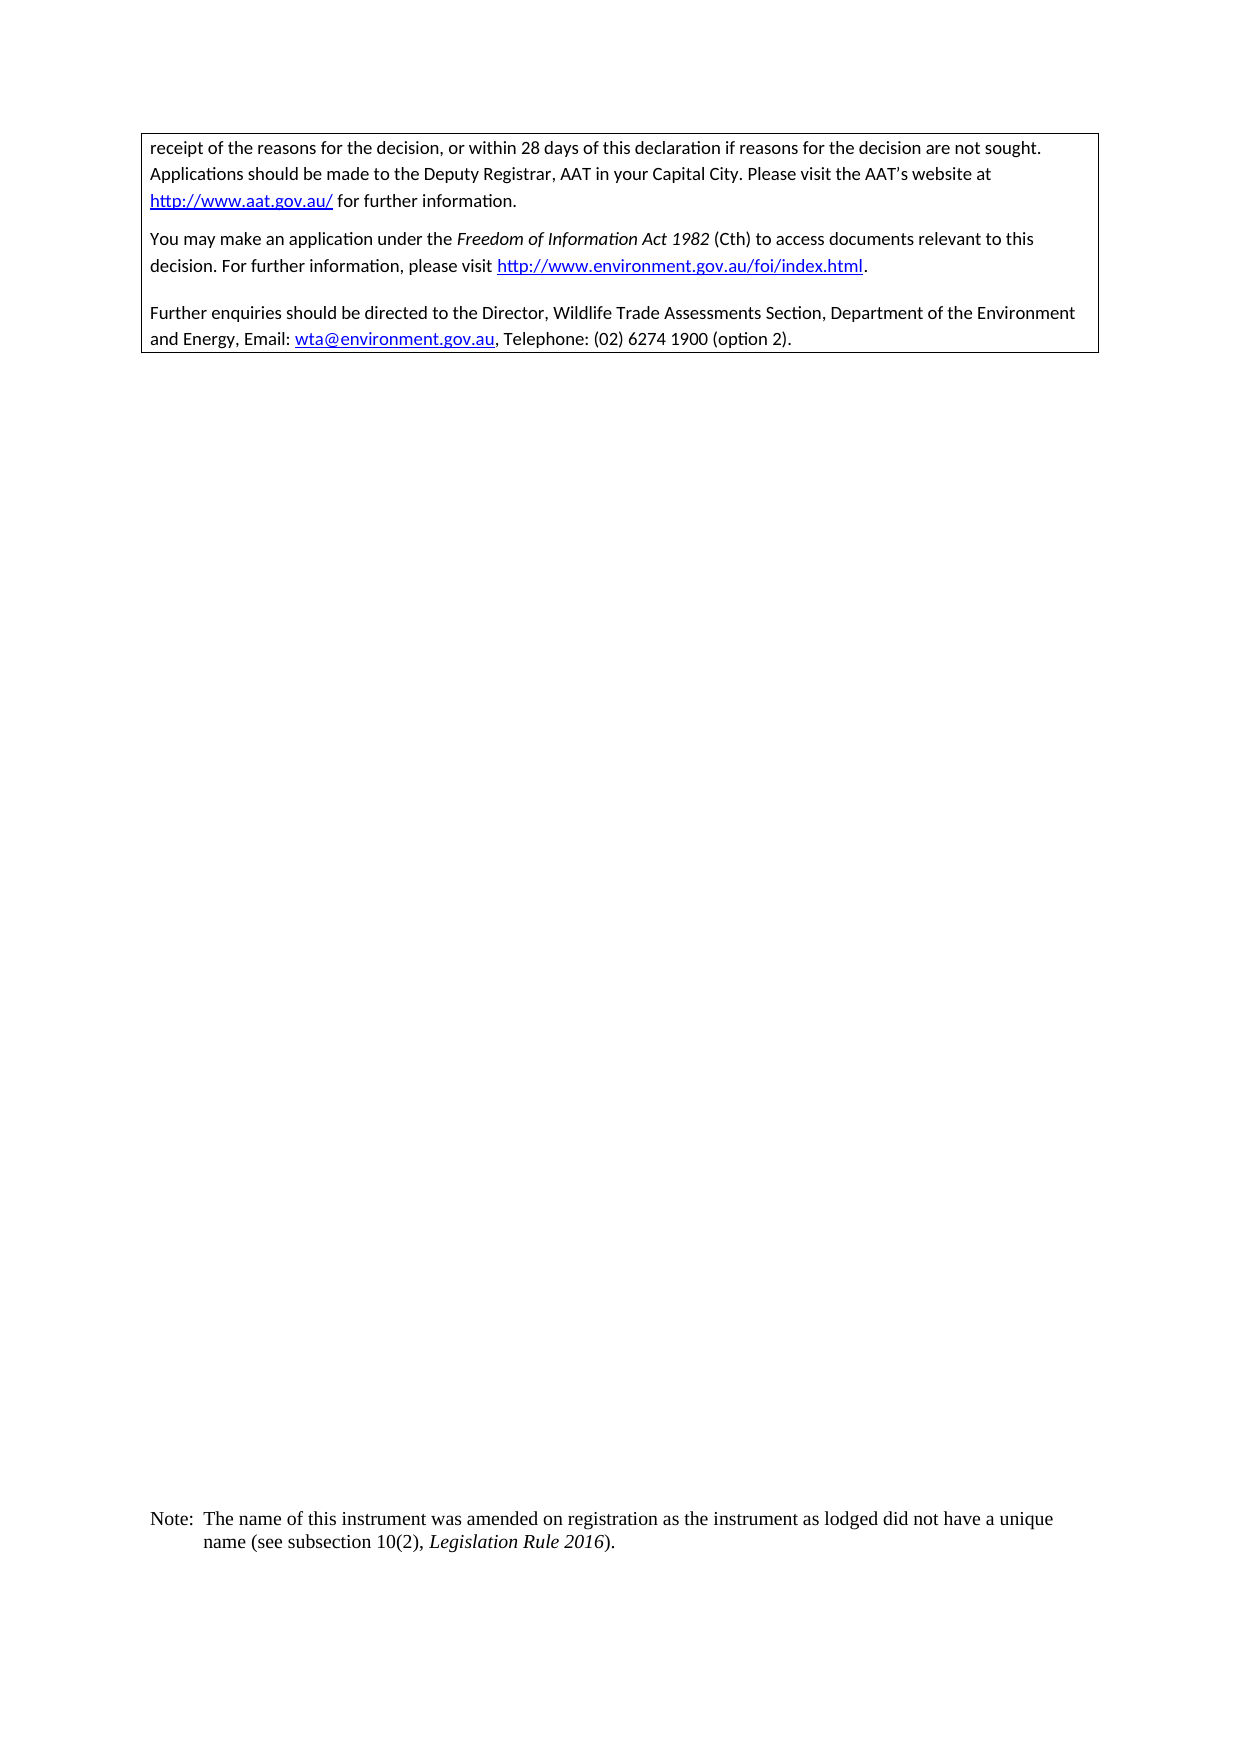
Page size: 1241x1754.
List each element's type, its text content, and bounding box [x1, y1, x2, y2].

text Further enquiries should be directed to the Director, Wildlife Trade Assessments Section, Department of the Environment and Energy, Email: wta@environment.gov.au, Telephone: (02) 6274 1900 (option 2). [142, 298, 1098, 352]
text Note: The name of this instrument was amended on registration as the instrument as lodged did not have a unique name (see subsection 10(2), Legislation Rule 2016). [150, 1507, 1090, 1553]
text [142, 134, 1098, 212]
text You may make an application under the Freedom of Information Act 1982 (Cth) to access documents relevant to this decision. For further information, please visit http://www.environment.gov.au/foi/index.html. [142, 224, 1098, 277]
